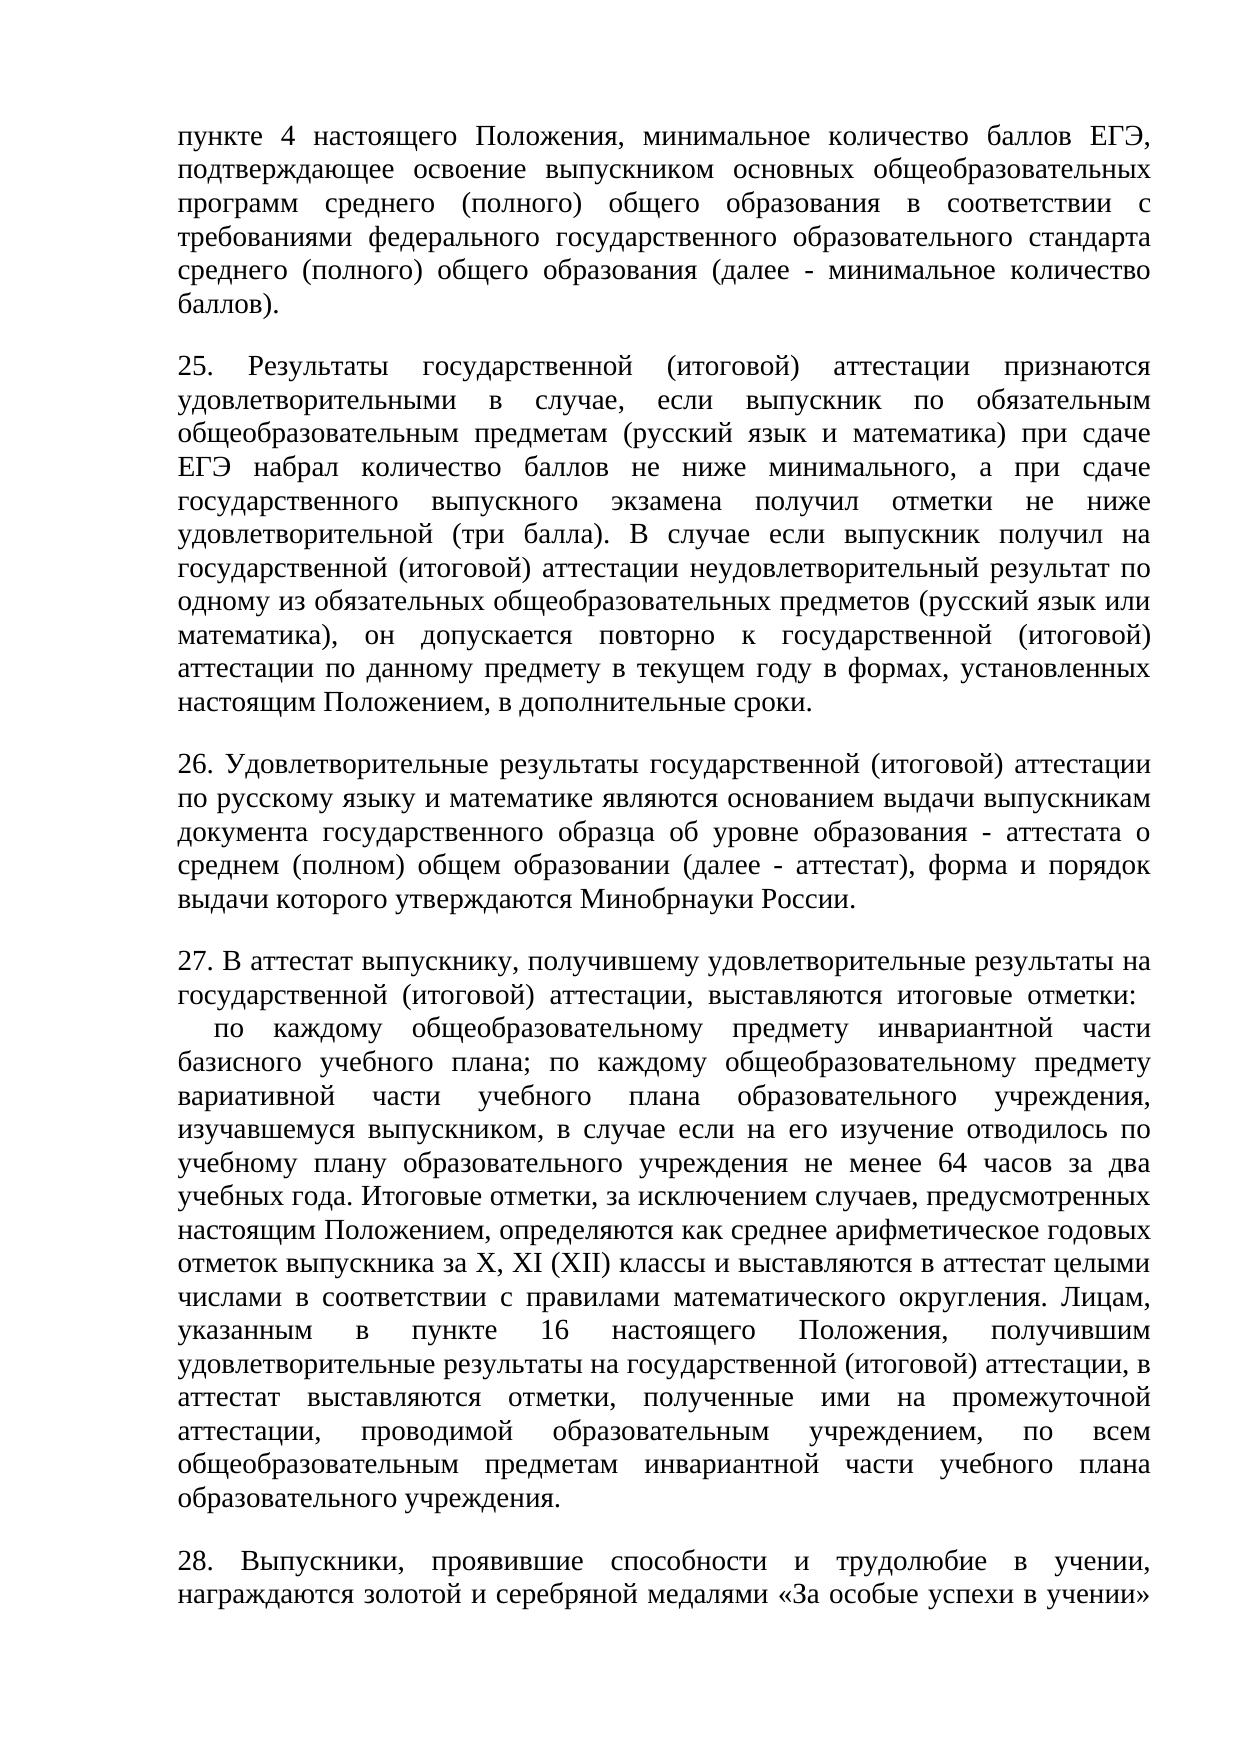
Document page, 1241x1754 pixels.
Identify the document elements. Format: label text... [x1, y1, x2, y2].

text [177, 1543, 1152, 1610]
text 25. Результаты государственной (итоговой) аттестации признаются удовлетворительными в случае, если выпускник по обязательным общеобразовательным предметам (русский язык и математика) при сдаче ЕГЭ набрал количество баллов не ниже минимального, а при сдаче государственного выпускного экзамена получил отметки не ниже удовлетворительной (три балла). В случае если выпускник получил на государственной (итоговой) аттестации неудовлетворительный результат по одному из обязательных общеобразовательных предметов (русский язык или математика), он допускается повторно к государственной (итоговой) аттестации по данному предмету в текущем году в формах, установленных настоящим Положением, в дополнительные сроки. [177, 348, 1152, 717]
text 27. В аттестат выпускнику, получившему удовлетворительные результаты на государственной (итоговой) аттестации, выставляются итоговые отметки: по каждому общеобразовательному предмету инвариантной части базисного учебного плана; по каждому общеобразовательному предмету вариативной части учебного плана образовательного учреждения, изучавшемуся выпускником, в случае если на его изучение отводилось по учебному плану образовательного учреждения не менее 64 часов за два учебных года. Итоговые отметки, за исключением случаев, предусмотренных настоящим Положением, определяются как среднее арифметическое годовых отметок выпускника за X, XI (XII) классы и выставляются в аттестат целыми числами в соответствии с правилами математического округления. Лицам, указанным в пункте 16 настоящего Положения, получившим удовлетворительные результаты на государственной (итоговой) аттестации, в аттестат выставляются отметки, полученные ими на промежуточной аттестации, проводимой образовательным учреждением, по всем общеобразовательным предметам инвариантной части учебного плана образовательного учреждения. [177, 943, 1152, 1514]
text 26. Удовлетворительные результаты государственной (итоговой) аттестации по русскому языку и математике являются основанием выдачи выпускникам документа государственного образца об уровне образования - аттестата о среднем (полном) общем образовании (далее - аттестат), форма и порядок выдачи которого утверждаются Минобрнауки России. [177, 747, 1152, 914]
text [177, 118, 1152, 319]
